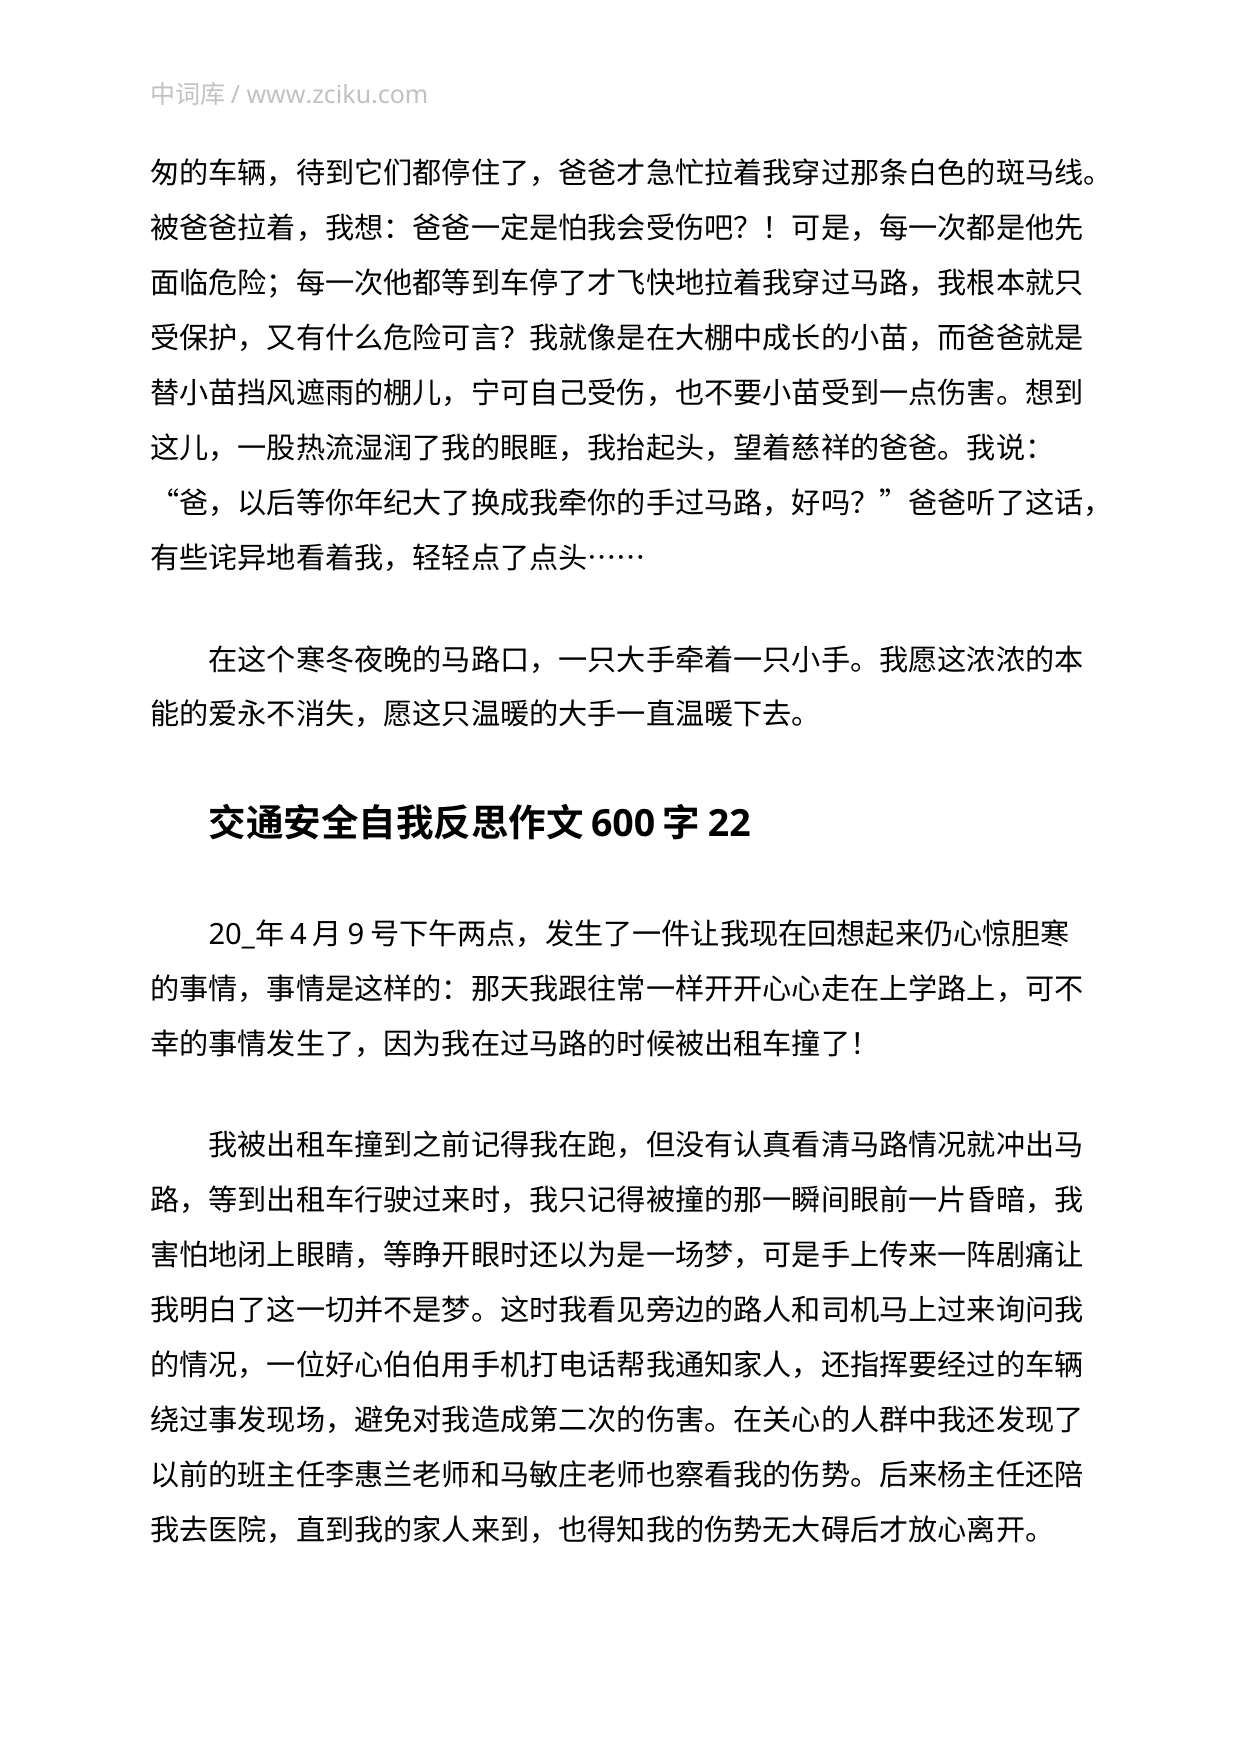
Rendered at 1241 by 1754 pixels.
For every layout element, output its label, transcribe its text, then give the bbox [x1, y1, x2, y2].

text 在这个寒冬夜晚的马路口，一只大手牵着一只小手。我愿这浓浓的本能的爱永不消失，愿这只温暖的大手一直温暖下去。 [150, 636, 1090, 733]
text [150, 150, 1090, 577]
text 20_年4月9号下午两点，发生了一件让我现在回想起来仍心惊胆寒的事情，事情是这样的：那天我跟往常一样开开心心走在上学路上，可不幸的事情发生了，因为我在过马路的时候被出租车撞了！ [150, 910, 1090, 1062]
text 我被出租车撞到之前记得我在跑，但没有认真看清马路情况就冲出马路，等到出租车行驶过来时，我只记得被撞的那一瞬间眼前一片昏暗，我害怕地闭上眼睛，等睁开眼时还以为是一场梦，可是手上传来一阵剧痛让我明白了这一切并不是梦。这时我看见旁边的路人和司机马上过来询问我的情况，一位好心伯伯用手机打电话帮我通知家人，还指挥要经过的车辆绕过事发现场，避免对我造成第二次的伤害。在关心的人群中我还发现了以前的班主任李惠兰老师和马敏庄老师也察看我的伤势。后来杨主任还陪我去医院，直到我的家人来到，也得知我的伤势无大碍后才放心离开。 [150, 1122, 1090, 1548]
text 交通安全自我反思作文600字22 [150, 793, 1090, 847]
